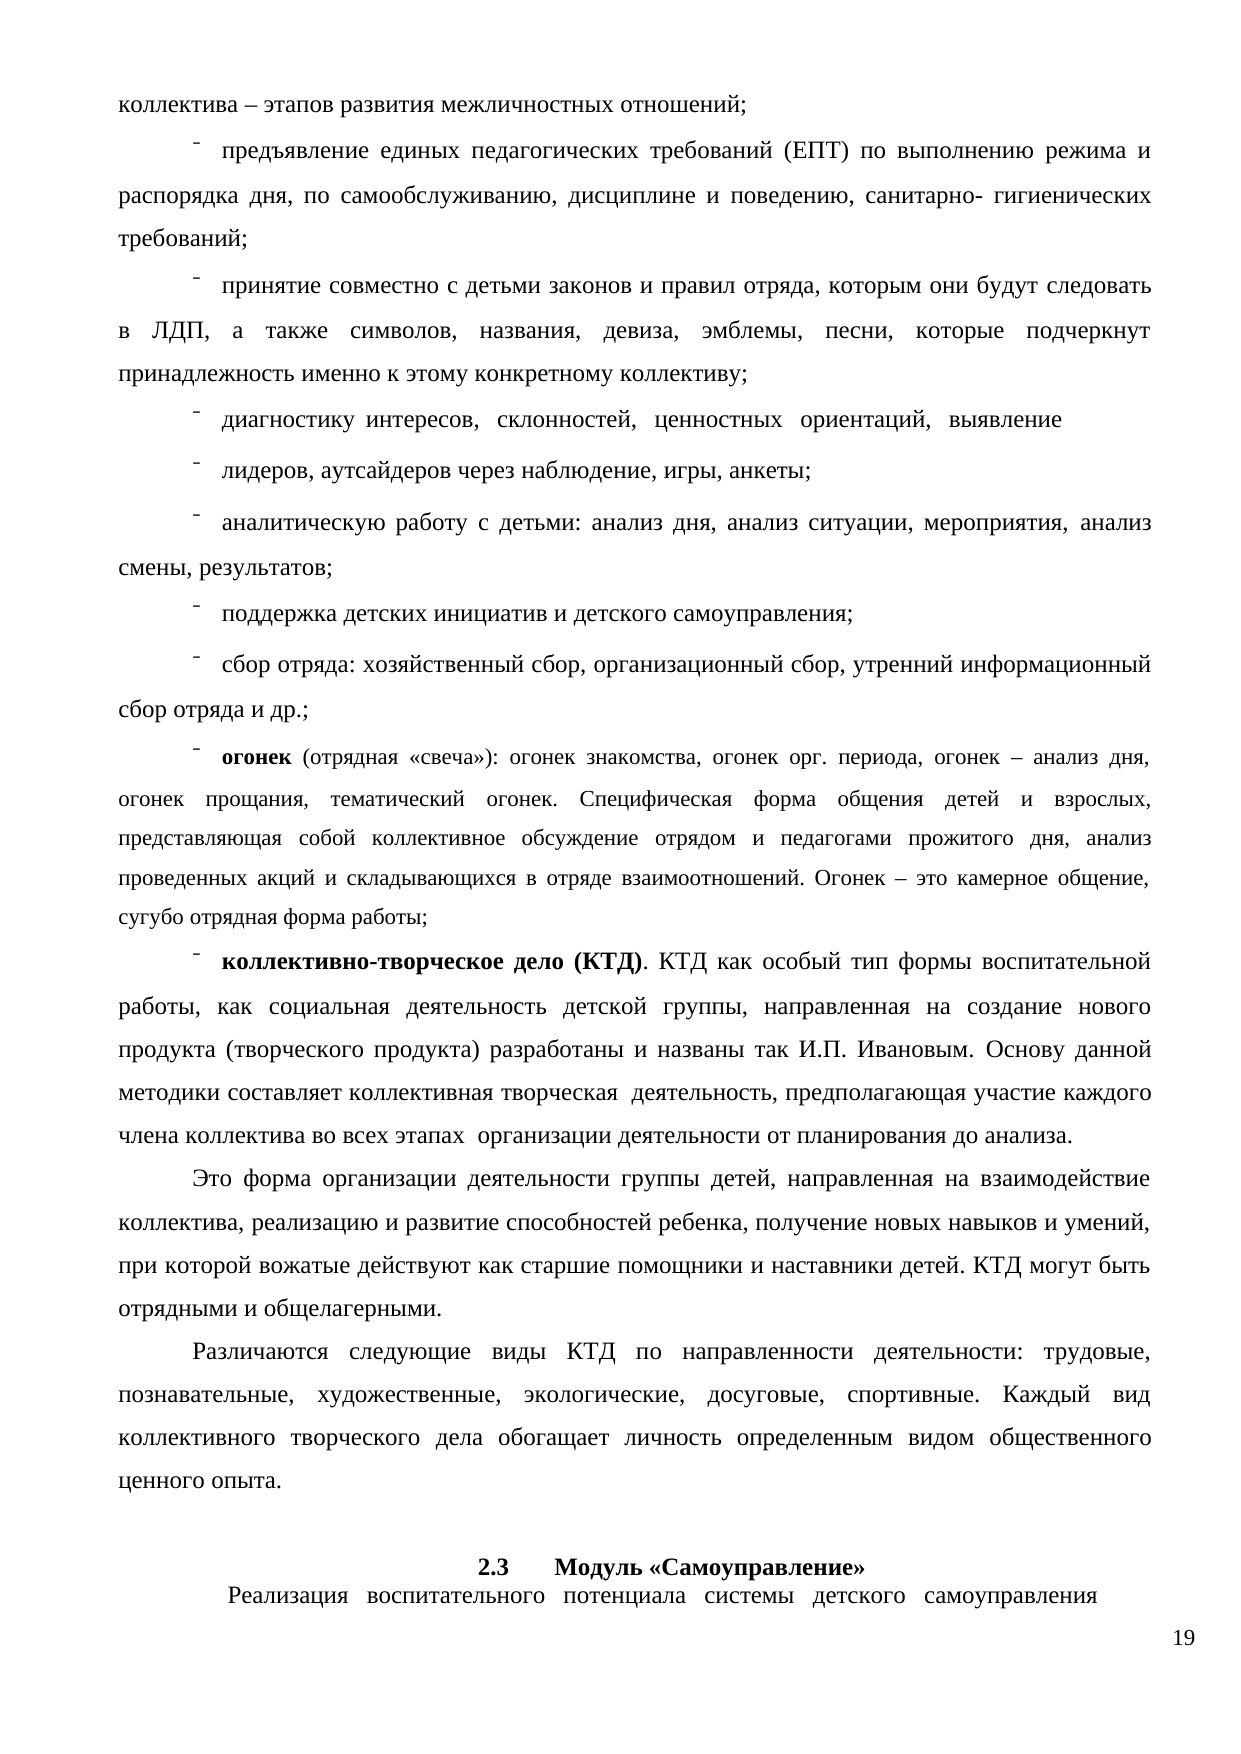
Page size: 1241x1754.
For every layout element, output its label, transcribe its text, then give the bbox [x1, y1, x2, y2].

list поддержка детских инициатив и детского самоуправления; [118, 595, 1152, 629]
text Это форма организации деятельности группы детей, направленная на взаимодействие коллектива, реализацию и развитие способностей ребенка, получение новых навыков и умений, при которой вожатые действуют как старшие помощники и наставники детей. КТД могут быть отрядными и общелагерными. [118, 1163, 1152, 1322]
list предъявление единых педагогических требований (ЕПТ) по выполнению режима и распорядка дня, по самообслуживанию, дисциплине и поведению, санитарно- гигиенических требований; [118, 132, 1152, 252]
list лидеров, аутсайдеров через наблюдение, игры, анкеты; [118, 452, 1152, 486]
list диагностику интересов, склонностей, ценностных ориентаций, выявление [118, 401, 1152, 435]
list аналитическую работу с детьми: анализ дня, анализ ситуации, мероприятия, анализ смены, результатов; [118, 503, 1152, 580]
subtitle Модуль «Самоуправление» [192, 1552, 1152, 1581]
list принятие совместно с детьми законов и правил отряда, которым они будут следовать в ЛДП, а также символов, названия, девиза, эмблемы, песни, которые подчеркнут принадлежность именно к этому конкретному коллективу; [118, 266, 1152, 387]
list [118, 89, 1152, 117]
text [153, 1581, 1098, 1609]
list сбор отряда: хозяйственный сбор, организационный сбор, утренний информационный сбор отряда и др.; [118, 646, 1152, 723]
text Различаются следующие виды КТД по направленности деятельности: трудовые, познавательные, художественные, экологические, досуговые, спортивные. Каждый вид коллективного творческого дела обогащает личность определенным видом общественного ценного опыта. [118, 1336, 1152, 1494]
list коллективно-творческое дело (КТД). КТД как особый тип формы воспитательной работы, как социальная деятельность детской группы, направленная на создание нового продукта (творческого продукта) разработаны и названы так И.П. Ивановым. Основу данной методики составляет коллективная творческая деятельность, предполагающая участие каждого члена коллектива во всех этапах организации деятельности от планирования до анализа. [118, 942, 1152, 1149]
list огонек (отрядная «свеча»): огонек знакомства, огонек орг. периода, огонек – анализ дня, огонек прощания, тематический огонек. Специфическая форма общения детей и взрослых, представляющая собой коллективное обсуждение отрядом и педагогами прожитого дня, анализ проведенных акций и складывающихся в отряде взаимоотношений. Огонек – это камерное общение, сугубо отрядная форма работы; [118, 737, 1152, 929]
